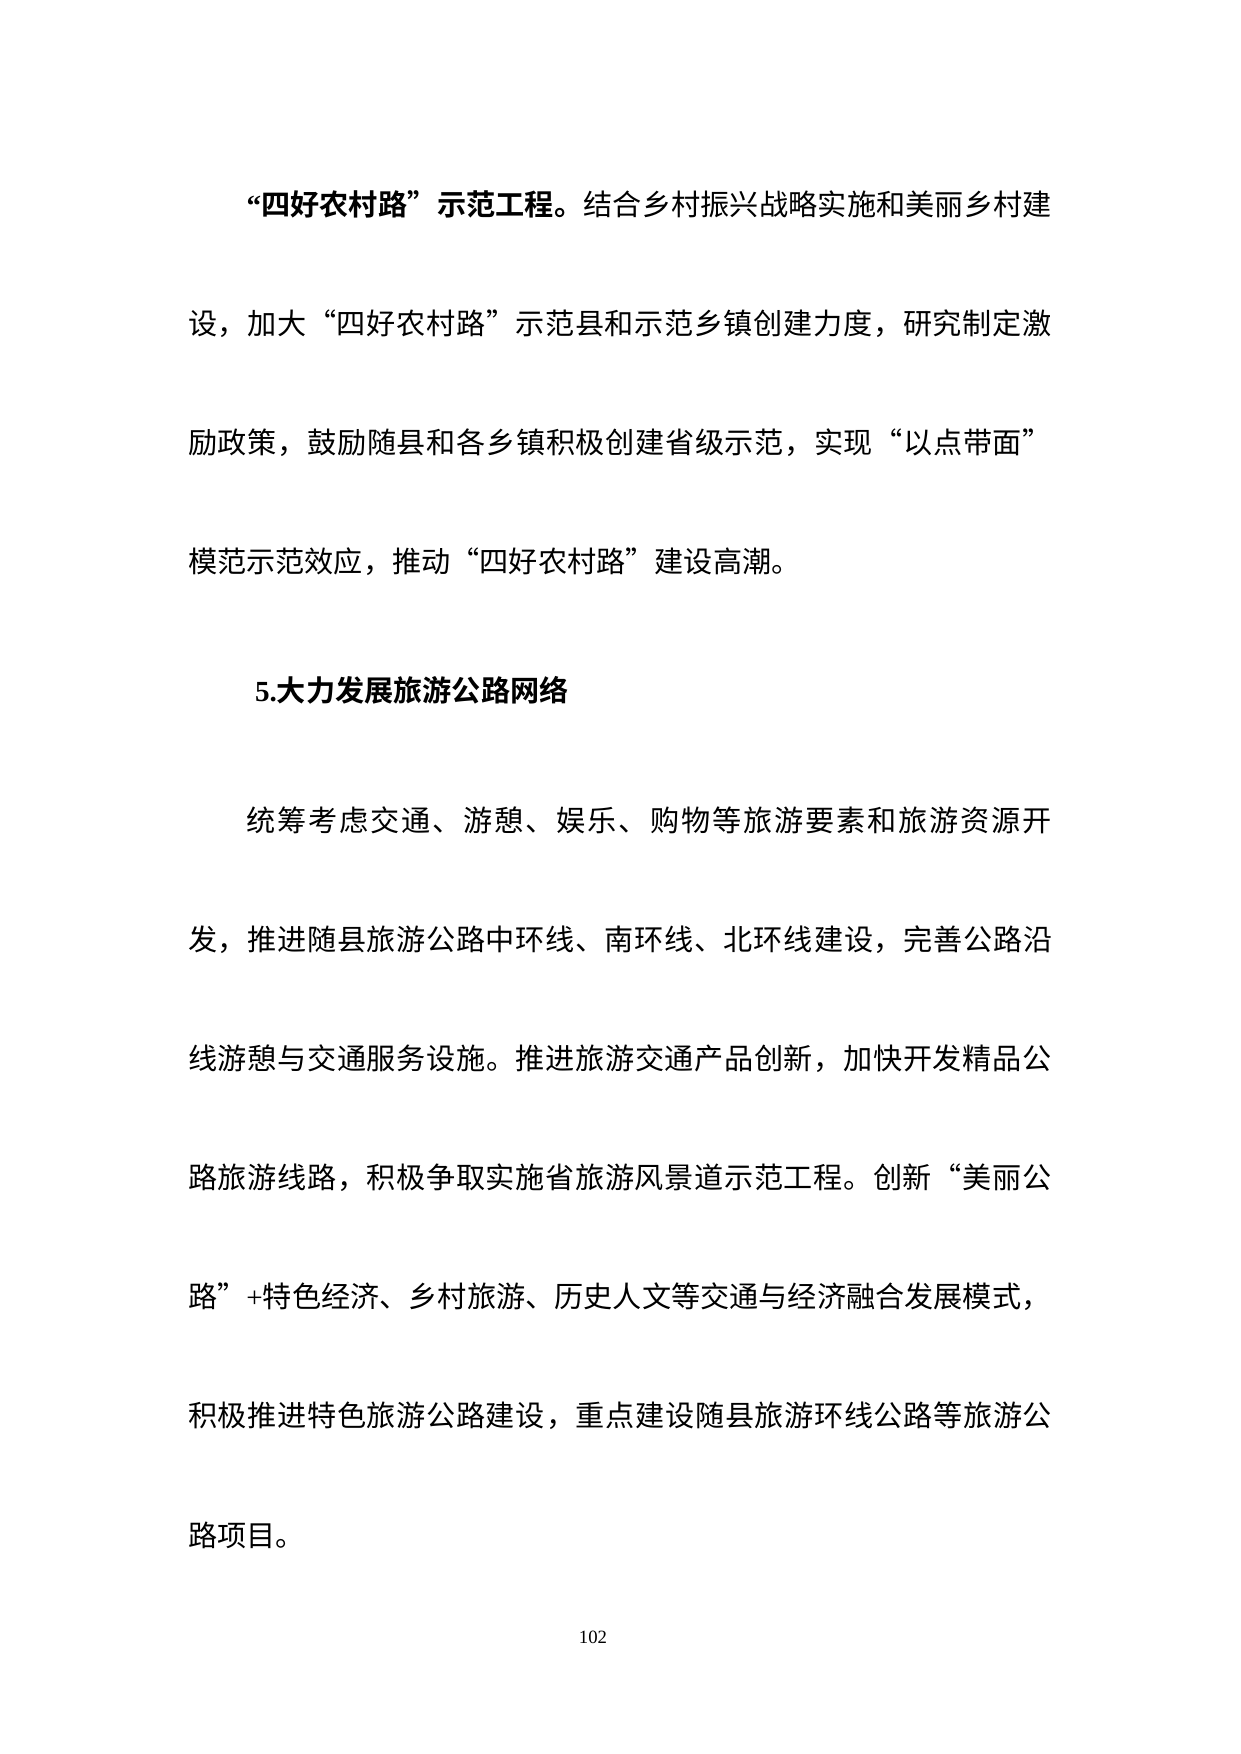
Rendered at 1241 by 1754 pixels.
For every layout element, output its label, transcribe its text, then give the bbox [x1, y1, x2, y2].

text “四好农村路”示范工程。结合乡村振兴战略实施和美丽乡村建设，加大“四好农村路”示范县和示范乡镇创建力度，研究制定激励政策，鼓励随县和各乡镇积极创建省级示范，实现“以点带面”模范示范效应，推动“四好农村路”建设高潮。 [188, 163, 1052, 599]
text 统筹考虑交通、游憩、娱乐、购物等旅游要素和旅游资源开发，推进随县旅游公路中环线、南环线、北环线建设，完善公路沿线游憩与交通服务设施。推进旅游交通产品创新，加快开发精品公路旅游线路，积极争取实施省旅游风景道示范工程。创新“美丽公路”+特色经济、乡村旅游、历史人文等交通与经济融合发展模式，积极推进特色旅游公路建设，重点建设随县旅游环线公路等旅游公路项目。 [188, 779, 1052, 1573]
subtitle 5.大力发展旅游公路网络 [188, 649, 1052, 729]
